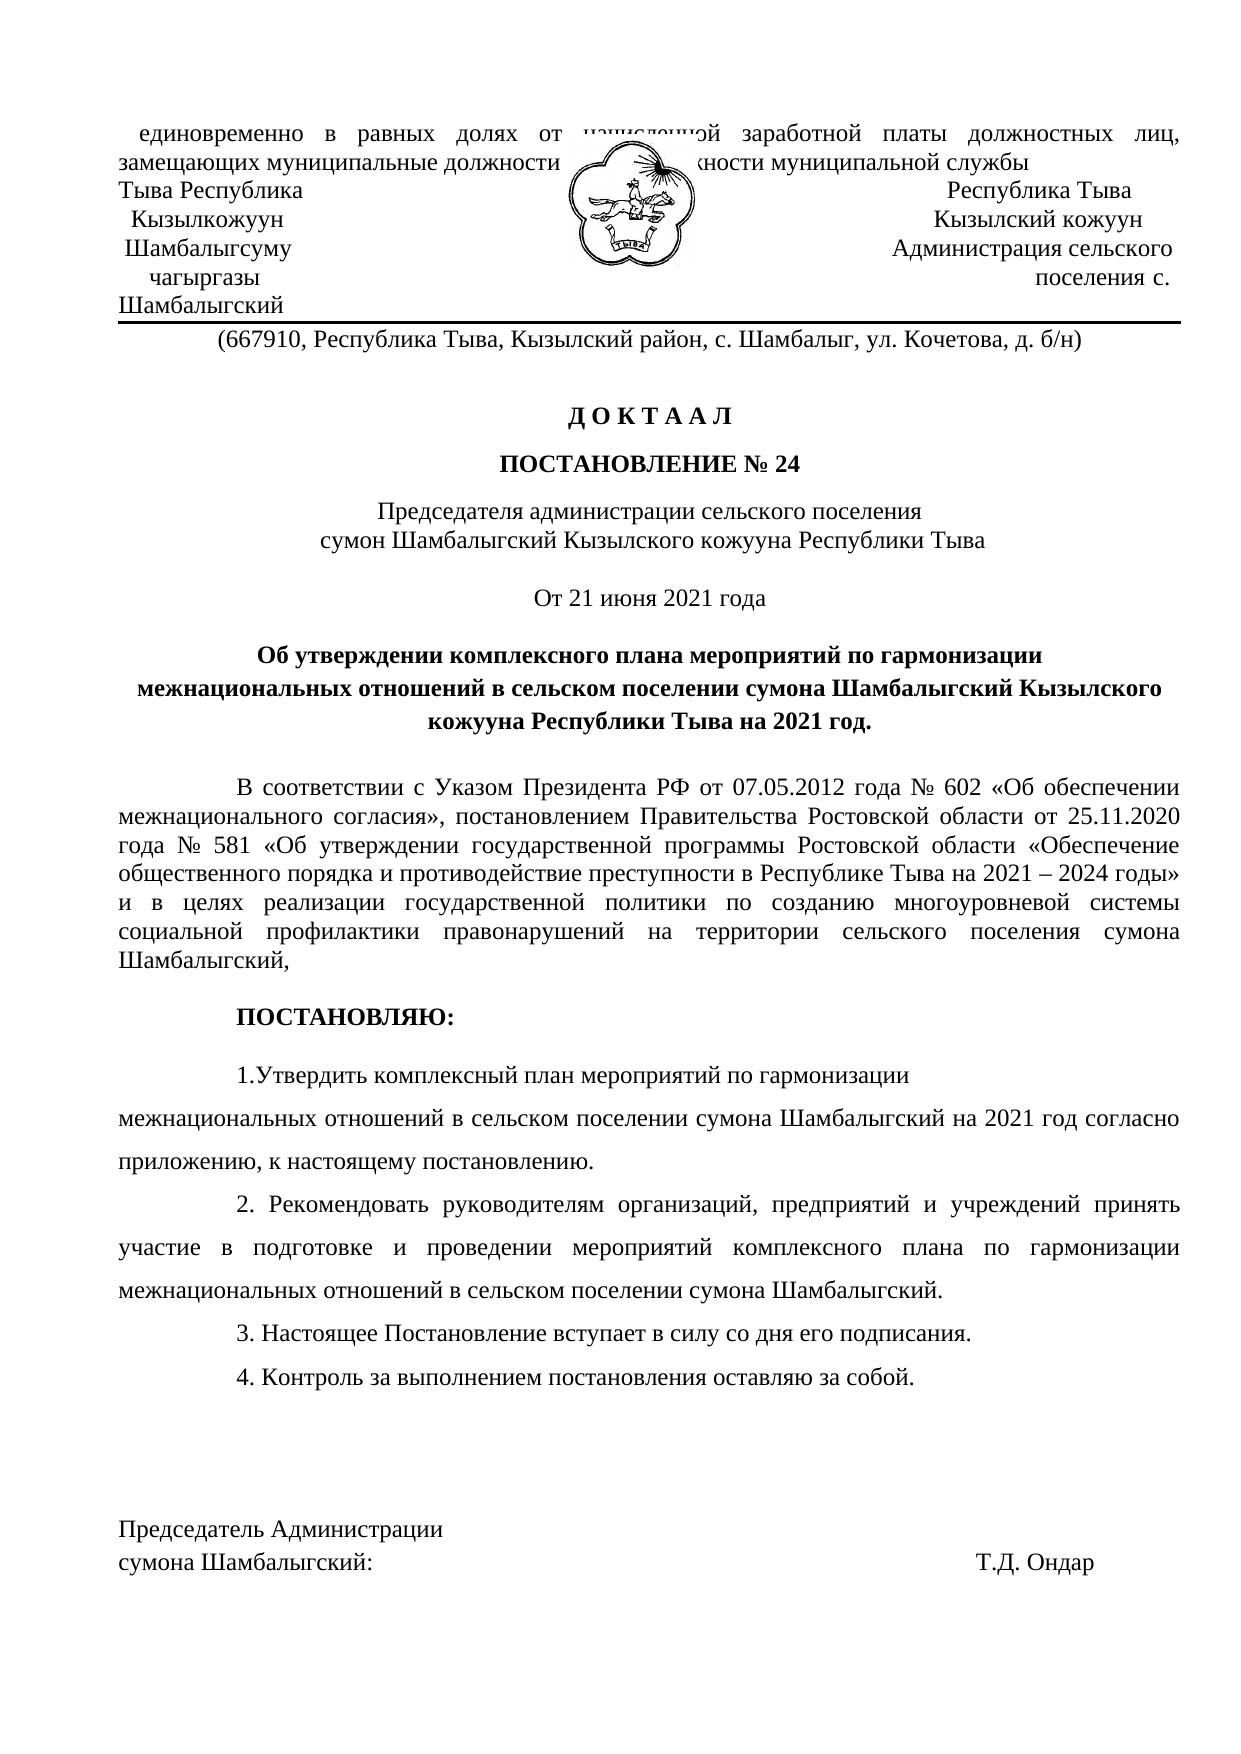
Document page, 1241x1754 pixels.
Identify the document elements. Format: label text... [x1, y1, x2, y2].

text Тыва Республика Республика Тыва [118, 176, 565, 204]
text ПОСТАНОВЛЕНИЕ № 24 [118, 449, 1181, 477]
picture [565, 134, 698, 268]
text Д О К Т А А Л [118, 401, 1181, 430]
text сумон Шамбалыгский Кызылского кожууна Республики Тыва [118, 525, 1181, 554]
text Кызылкожуун Кызылский кожуун [698, 204, 1181, 233]
text межнациональных отношений в сельском поселении сумона Шамбалыгский на 2021 год согласно приложению, к настоящему постановлению. [118, 1103, 1181, 1175]
text Шамбалыгсуму Администрация сельского [698, 233, 1181, 262]
text Председателя администрации сельского поселения [118, 496, 1181, 525]
text 4. Контроль за выполнением постановления оставляю за собой. [118, 1362, 1181, 1390]
text ПОСТАНОВЛЯЮ: [118, 1002, 1181, 1031]
text (667910, Республика Тыва, Кызылский район, с. Шамбалыг, ул. Кочетова, д. б/н) [118, 324, 1181, 353]
text Шамбалыгсуму Администрация сельского [118, 233, 565, 262]
text единовременно в равных долях от начисленной заработной платы должностных лиц, замещающих муниципальные должности и (или) должности муниципальной службы [118, 118, 1181, 176]
text 2. Рекомендовать руководителям организаций, предприятий и учреждений принять участие в подготовке и проведении мероприятий комплексного плана по гармонизации межнациональных отношений в сельском поселении сумона Шамбалыгский. [118, 1189, 1181, 1304]
text Тыва Республика Республика Тыва [698, 176, 1181, 204]
text Председатель Администрации [118, 1514, 1181, 1543]
text Кызылкожуун Кызылский кожуун [118, 204, 565, 233]
text 3. Настоящее Постановление вступает в силу со дня его подписания. [118, 1318, 1181, 1347]
text сумона Шамбалыгский: Т.Д. Ондар [118, 1547, 1181, 1576]
text межнациональных отношений в сельском поселении сумона Шамбалыгский Кызылского кожууна Республики Тыва на 2021 год. [118, 673, 1181, 735]
text В соответствии с Указом Президента РФ от 07.05.2012 года № 602 «Об обеспечении межнационального согласия», постановлением Правительства Ростовской области от 25.11.2020 года № 581 «Об утверждении государственной программы Ростовской области «Обеспечение общественного порядка и противодействие преступности в Республике Тыва на 2021 – 2024 годы» и в целях реализации государственной политики по созданию многоуровневой системы социальной профилактики правонарушений на территории сельского поселения сумона Шамбалыгский, [118, 772, 1181, 973]
text Об утверждении комплексного плана мероприятий по гармонизации [118, 640, 1181, 669]
text От 21 июня 2021 года [118, 583, 1181, 611]
text 1.Утвердить комплексный план мероприятий по гармонизации [118, 1060, 1181, 1088]
text чагыргазы поселения с. Шамбалыгский [118, 262, 1181, 321]
